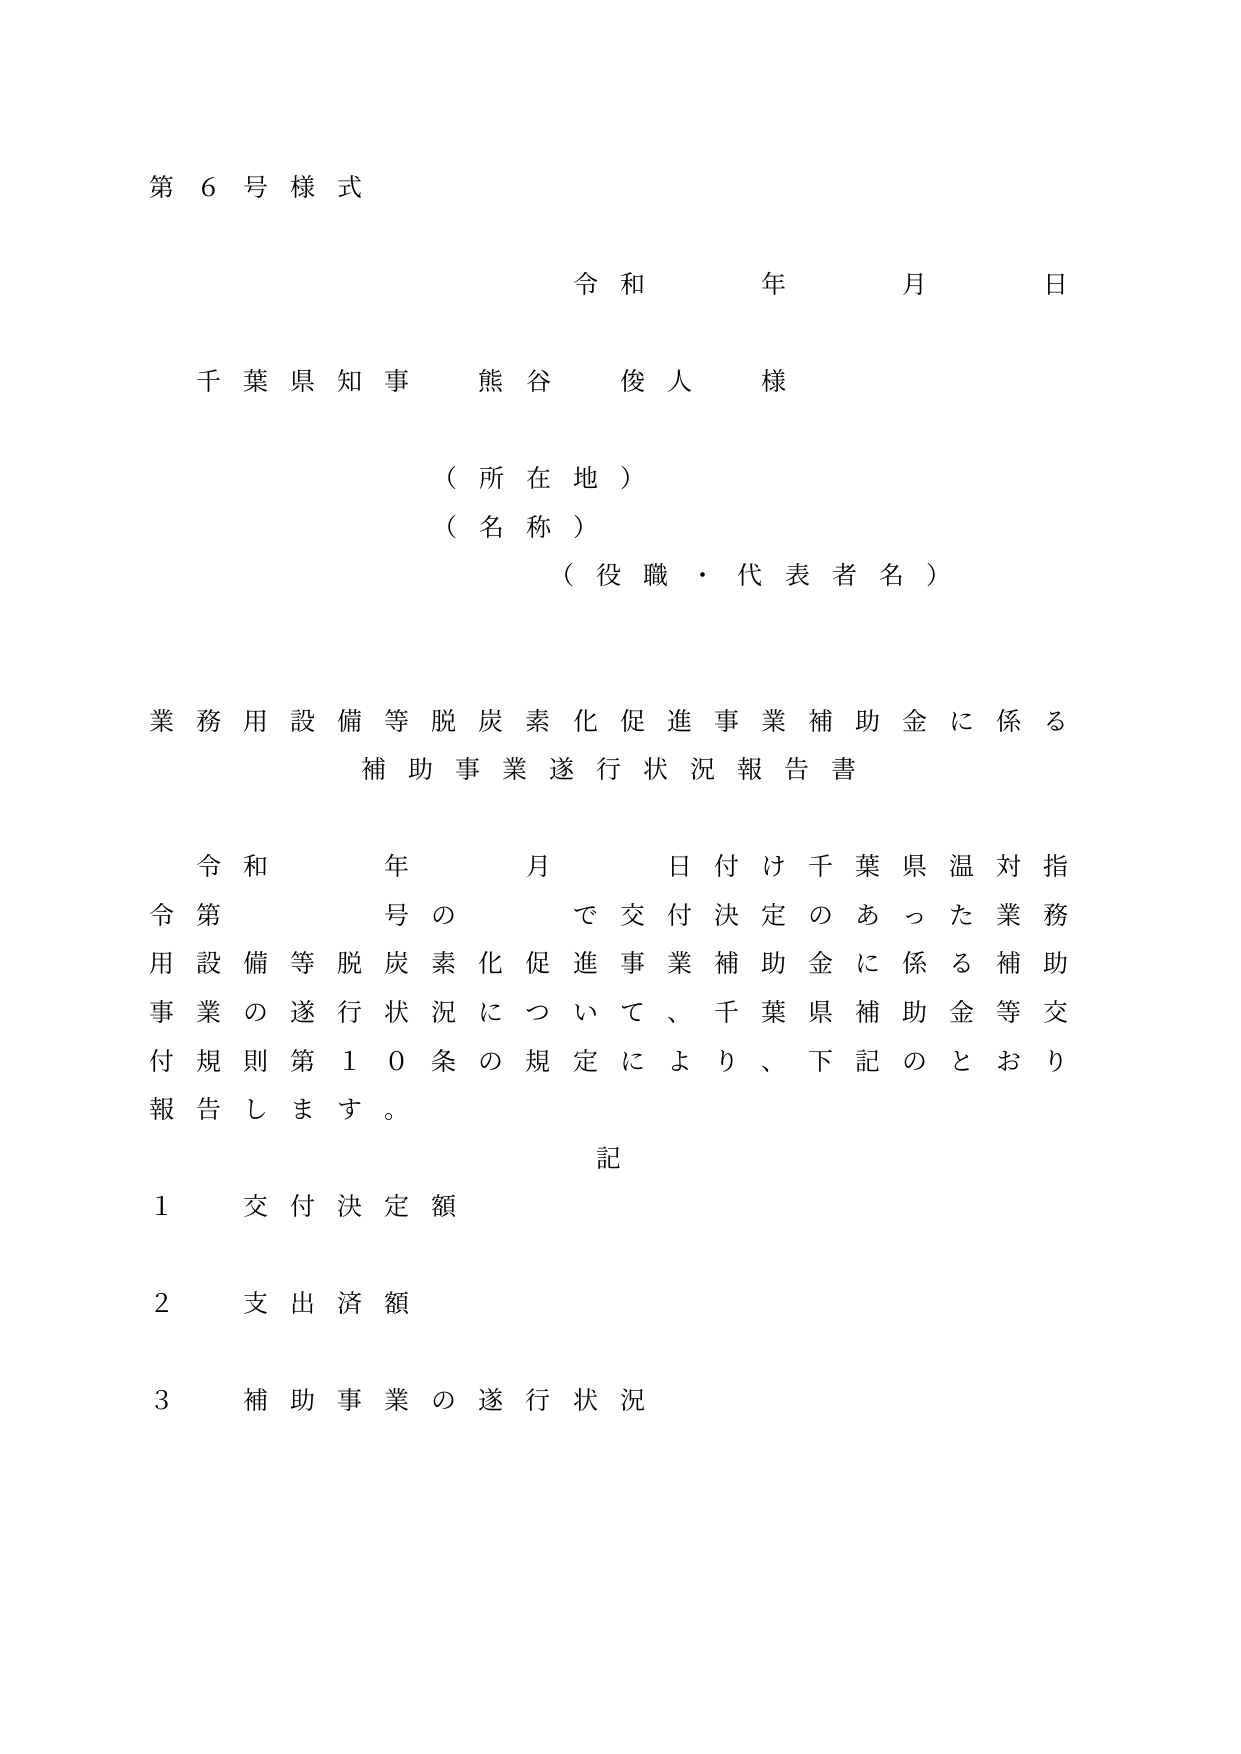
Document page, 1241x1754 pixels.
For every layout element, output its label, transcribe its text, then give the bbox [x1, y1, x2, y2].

text ２ 支出済額 [149, 1278, 1091, 1326]
text ３ 補助事業の遂行状況 [149, 1375, 1091, 1423]
text 令和 年 月 日 [149, 258, 1091, 307]
text １ 交付決定額 [149, 1181, 1091, 1229]
text 業務用設備等脱炭素化促進事業補助金に係る補助事業遂行状況報告書 [149, 695, 1091, 792]
text 第６号様式 [149, 161, 1091, 210]
text （役職・代表者名） [149, 549, 1091, 598]
text 令和 年 月 日付け千葉県温対指令第 号の で交付決定のあった業務用設備等脱炭素化促進事業補助金に係る補助事業の遂行状況について、千葉県補助金等交付規則第１０条の規定により、下記のとおり報告します。 [149, 841, 1091, 1132]
text （所在地） [149, 452, 1091, 501]
text 千葉県知事 熊谷 俊人 様 [187, 355, 1091, 404]
text （名称） [149, 501, 1091, 549]
text 記 [149, 1132, 1091, 1181]
